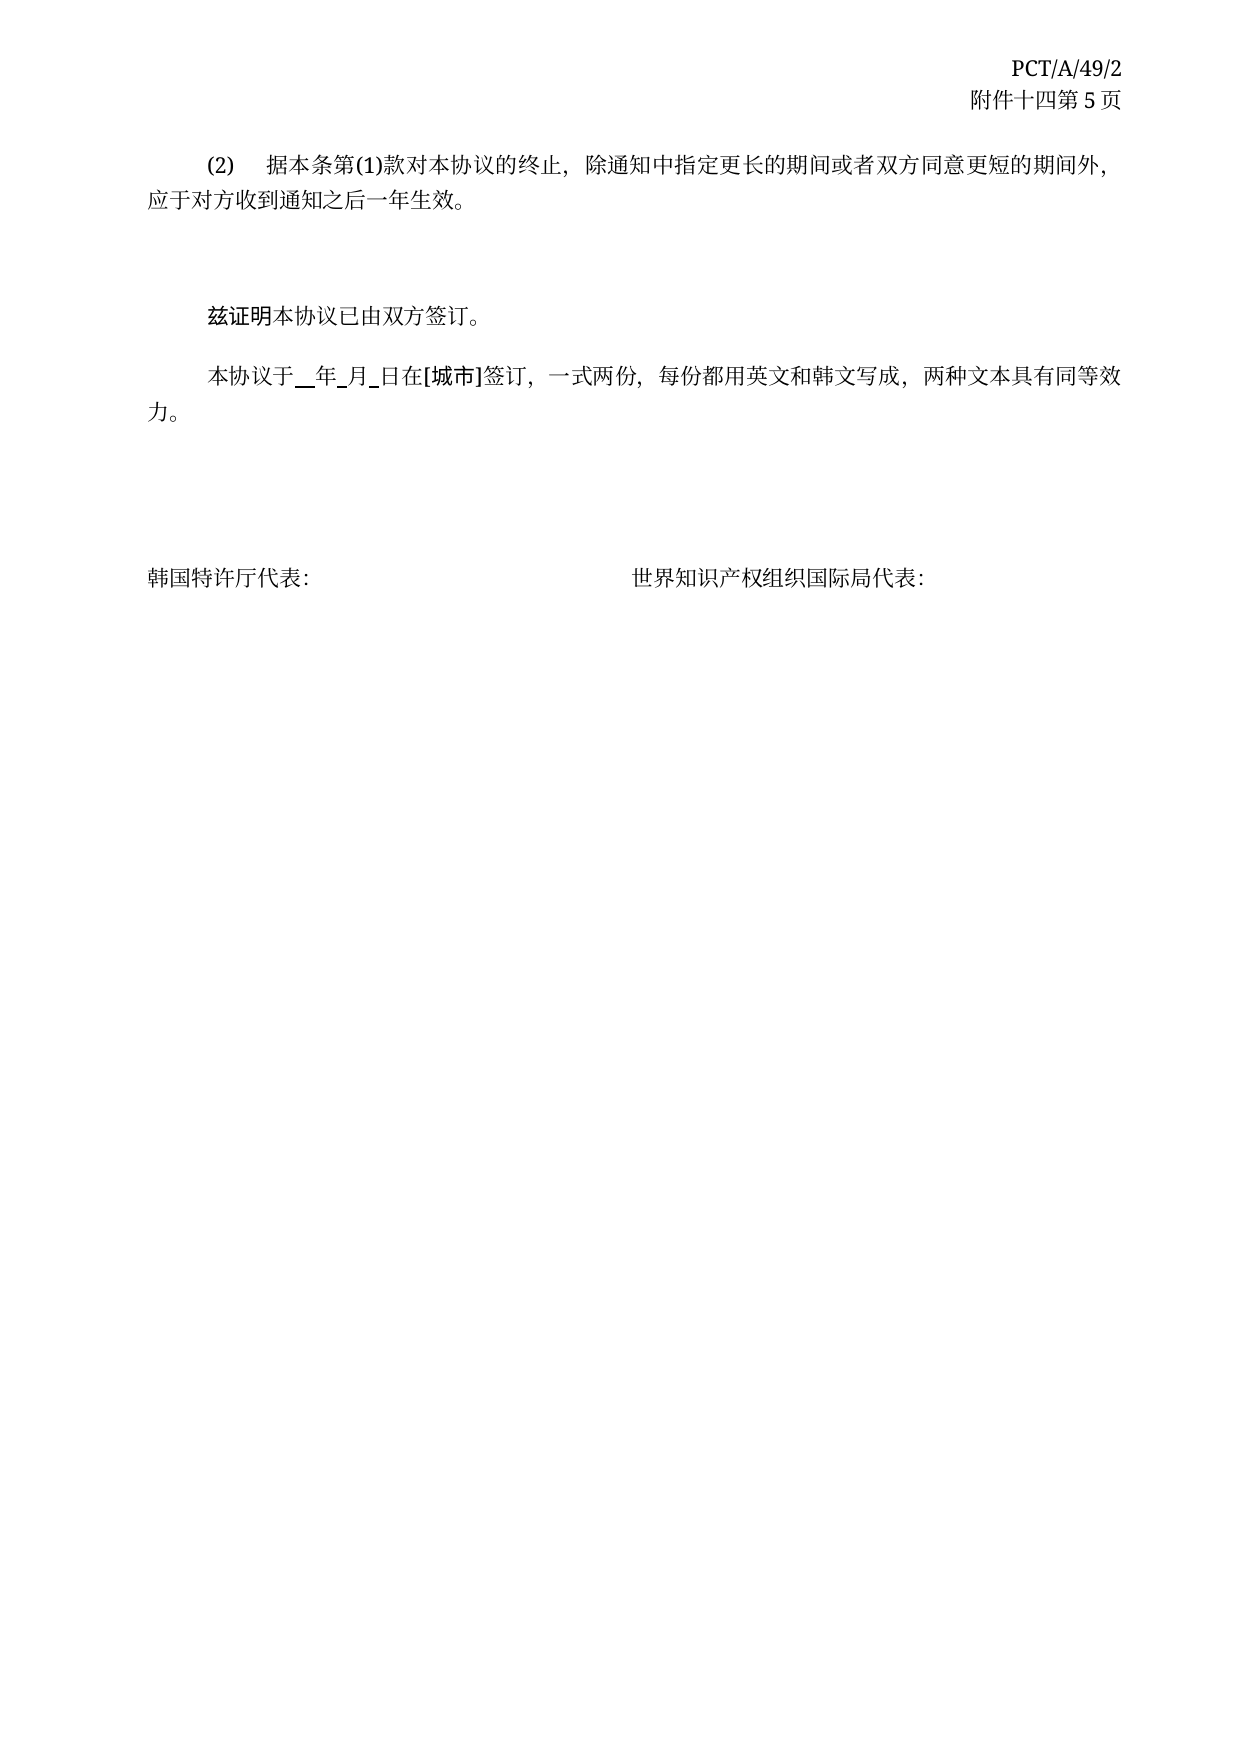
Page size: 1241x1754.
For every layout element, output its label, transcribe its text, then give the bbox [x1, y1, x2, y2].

text (2) 据本条第(1)款对本协议的终止，除通知中指定更长的期间或者双方同意更短的期间外，应于对方收到通知之后一年生效。 [148, 144, 1122, 215]
text 兹证明本协议已由双方签订。 [148, 295, 1122, 330]
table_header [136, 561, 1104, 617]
text 本协议于 年 月 日在[城市]签订，一式两份，每份都用英文和韩文写成，两种文本具有同等效力。 [148, 355, 1122, 426]
